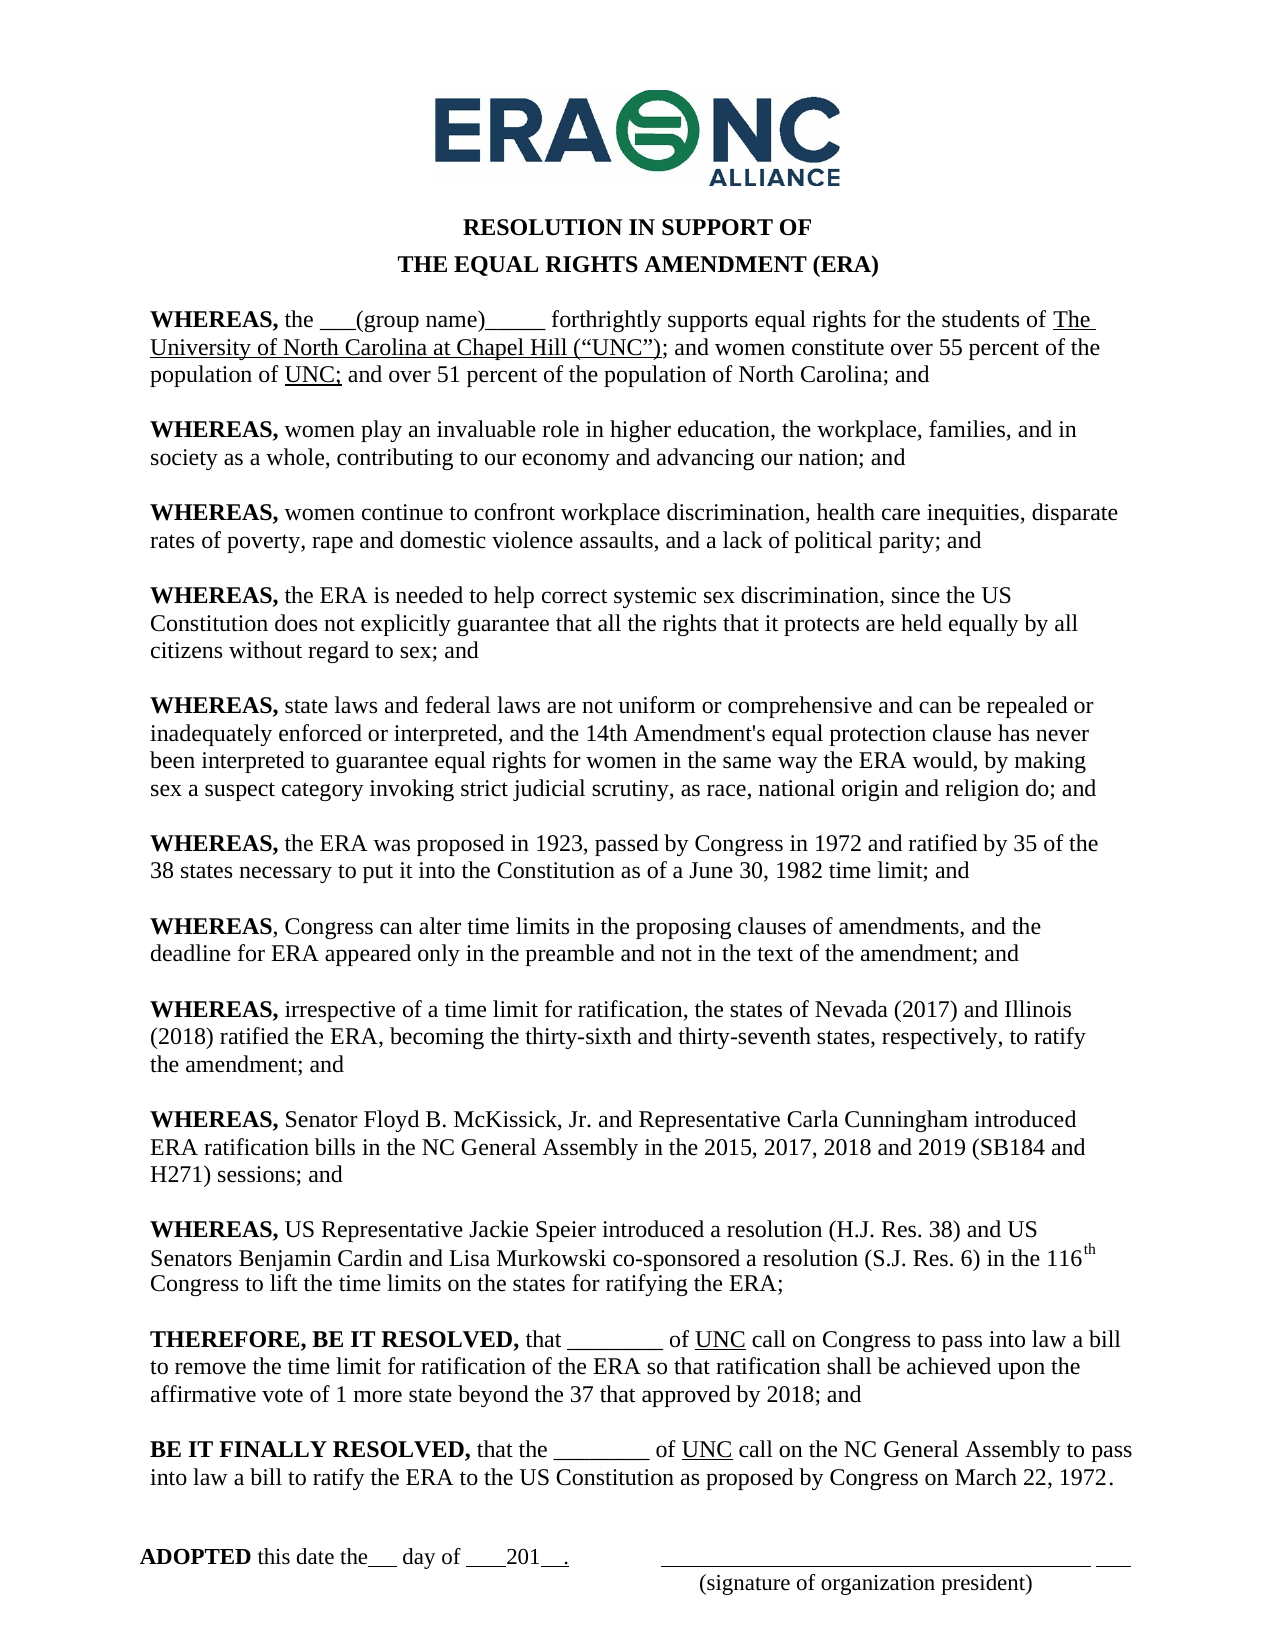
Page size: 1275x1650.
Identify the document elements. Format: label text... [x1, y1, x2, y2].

text WHEREAS, the ERA is needed to help correct systemic sex discrimination, since the US Constitution does not explicitly guarantee that all the rights that it protects are held equally by all citizens without regard to sex; and [150, 581, 1136, 664]
text WHEREAS, state laws and federal laws are not uniform or comprehensive and can be repealed or inadequately enforced or interpreted, and the 14th Amendment's equal protection clause has never been interpreted to guarantee equal rights for women in the same way the ERA would, by making sex a suspect category invoking strict judicial scrutiny, as race, national origin and religion do; and [150, 691, 1121, 802]
text THE EQUAL RIGHTS AMENDMENT (ERA) [253, 251, 1024, 278]
text WHEREAS, the ERA was proposed in 1923, passed by Congress in 1972 and ratified by 35 of the 38 states necessary to put it into the Constitution as of a June 30, 1982 time limit; and [150, 829, 1114, 884]
text WHEREAS, the ___(group name)_____ forthrightly supports equal rights for the students of The University of North Carolina at Chapel Hill (“UNC”); and women constitute over 55 percent of the population of UNC; and over 51 percent of the population of North Carolina; and [150, 305, 1104, 388]
text WHEREAS, irrespective of a time limit for ratification, the states of Nevada (2017) and Illinois (2018) ratified the ERA, becoming the thirty-sixth and thirty-seventh states, respectively, to ratify the amendment; and [150, 995, 1104, 1077]
text WHEREAS, Congress can alter time limits in the proposing clauses of amendments, and the deadline for ERA appeared only in the preamble and not in the text of the amendment; and [150, 912, 1104, 967]
text ADOPTED this date the day of 201 . [139, 1543, 1136, 1569]
text WHEREAS, Senator Floyd B. McKissick, Jr. and Representative Carla Cunningham introduced ERA ratification bills in the NC General Assembly in the 2015, 2017, 2018 and 2019 (SB184 and H271) sessions; and [150, 1105, 1123, 1188]
text BE IT FINALLY RESOLVED, that the ________ of UNC call on the NC General Assembly to pass into law a bill to ratify the ERA to the US Constitution as proposed by Congress on March 22, 1972. [150, 1435, 1136, 1490]
text (signature of organization president) [139, 1569, 1136, 1596]
text WHEREAS, women continue to confront workplace discrimination, health care inequities, disparate rates of poverty, rape and domestic violence assaults, and a lack of political parity; and [150, 498, 1121, 553]
text THEREFORE, BE IT RESOLVED, that ________ of UNC call on Congress to pass into law a bill to remove the time limit for ratification of the ERA so that ratification shall be achieved upon the affirmative vote of 1 more state beyond the 37 that approved by 2018; and [150, 1325, 1124, 1407]
text RESOLUTION IN SUPPORT OF [139, 213, 1136, 241]
picture [435, 90, 840, 186]
text WHEREAS, women play an invaluable role in higher education, the workplace, families, and in society as a whole, contributing to our economy and advancing our nation; and [150, 415, 1102, 471]
text WHEREAS, US Representative Jackie Speier introduced a resolution (H.J. Res. 38) and US Senators Benjamin Cardin and Lisa Murkowski co-sponsored a resolution (S.J. Res. 6) in the 116th Congress to lift the time limits on the states for ratifying the ERA; [150, 1218, 1120, 1297]
